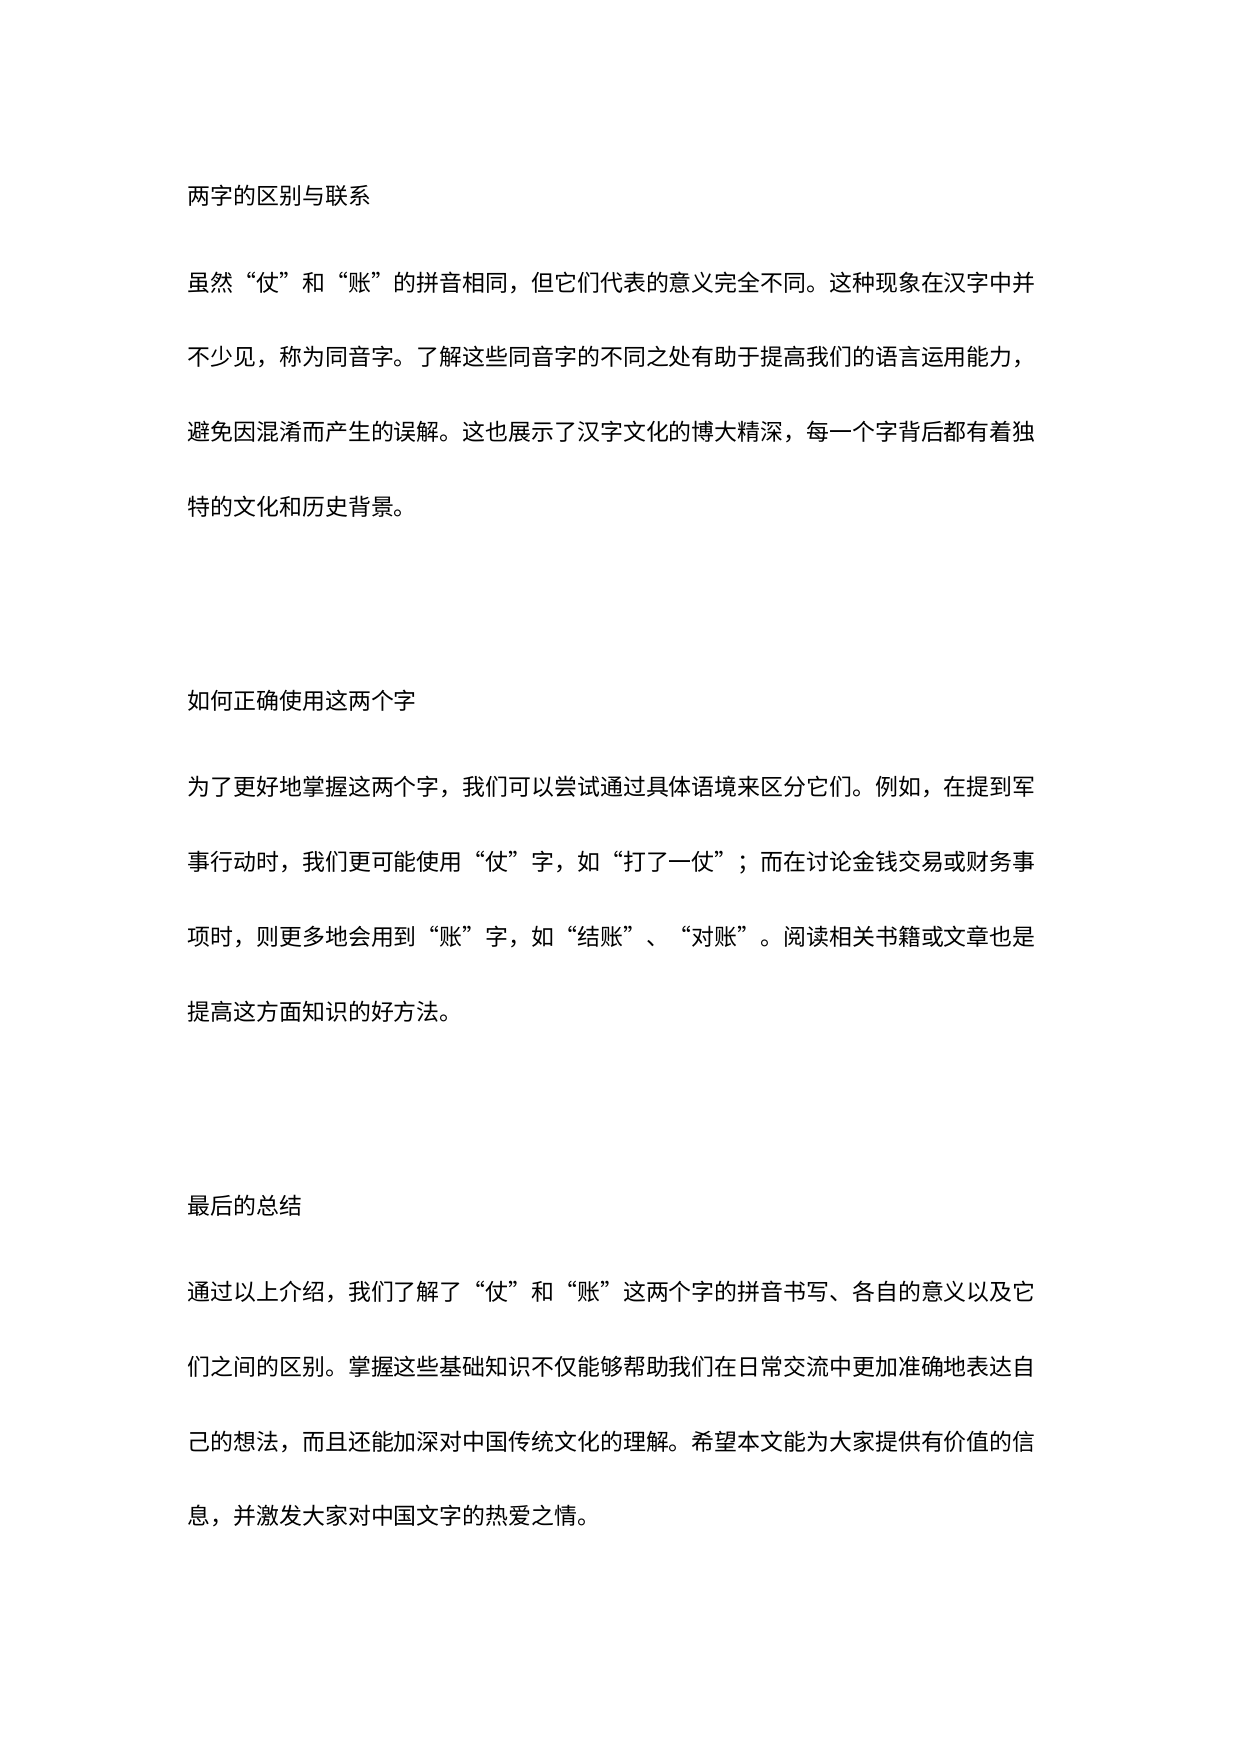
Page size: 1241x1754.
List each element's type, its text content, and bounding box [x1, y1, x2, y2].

text 为了更好地掌握这两个字，我们可以尝试通过具体语境来区分它们。例如，在提到军事行动时，我们更可能使用“仗”字，如“打了一仗”；而在讨论金钱交易或财务事项时，则更多地会用到“账”字，如“结账”、“对账”。阅读相关书籍或文章也是提高这方面知识的好方法。 [187, 753, 1053, 1042]
text 通过以上介绍，我们了解了“仗”和“账”这两个字的拼音书写、各自的意义以及它们之间的区别。掌握这些基础知识不仅能够帮助我们在日常交流中更加准确地表达自己的想法，而且还能加深对中国传统文化的理解。希望本文能为大家提供有价值的信息，并激发大家对中国文字的热爱之情。 [187, 1258, 1053, 1547]
text 最后的总结 [187, 1172, 1053, 1237]
text 两字的区别与联系 [187, 162, 1053, 227]
text 虽然“仗”和“账”的拼音相同，但它们代表的意义完全不同。这种现象在汉字中并不少见，称为同音字。了解这些同音字的不同之处有助于提高我们的语言运用能力，避免因混淆而产生的误解。这也展示了汉字文化的博大精深，每一个字背后都有着独特的文化和历史背景。 [187, 248, 1053, 538]
text 如何正确使用这两个字 [187, 667, 1053, 732]
